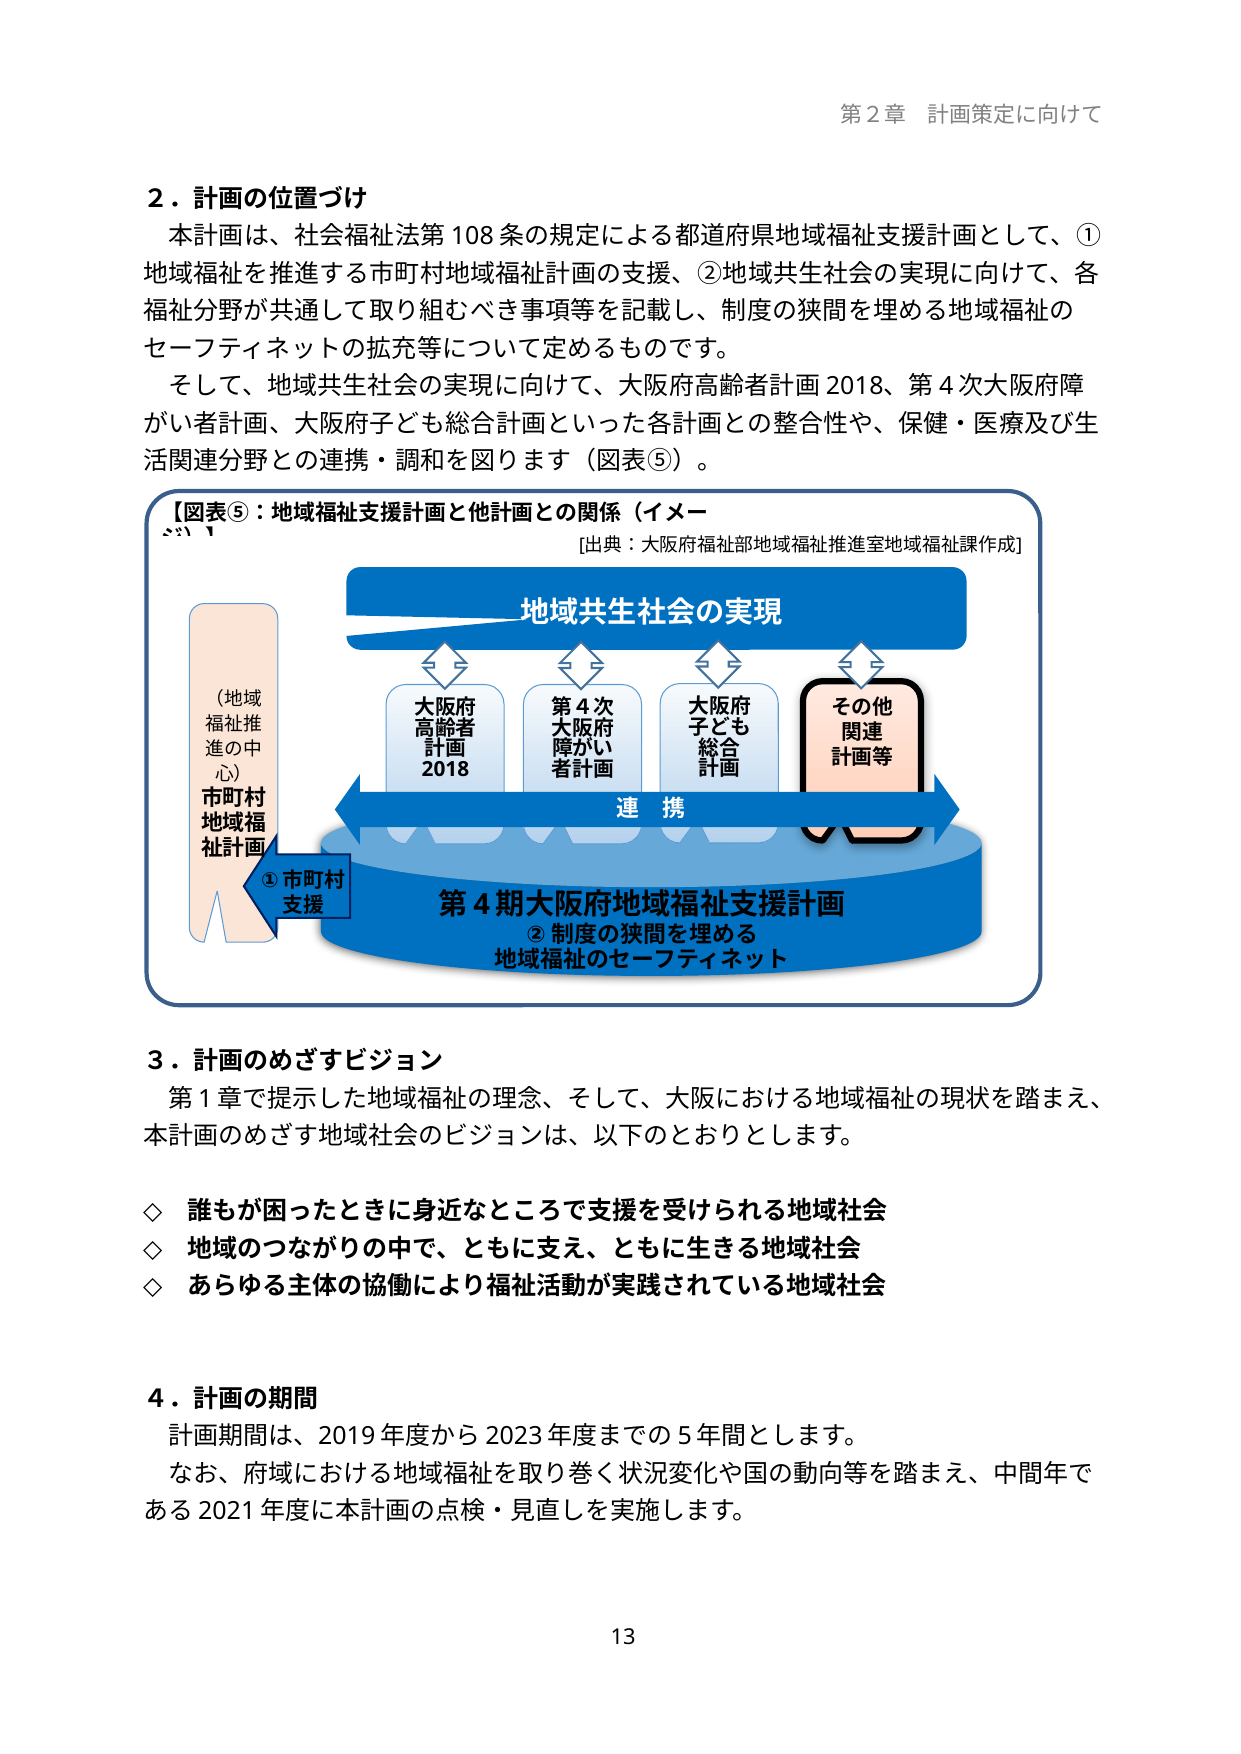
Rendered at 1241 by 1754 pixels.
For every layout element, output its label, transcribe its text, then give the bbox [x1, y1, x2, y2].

text なお、府域における地域福祉を取り巻く状況変化や国の動向等を踏まえ、中間年である2021年度に本計画の点検・見直しを実施します。 [143, 1453, 1103, 1528]
text 第1章で提示した地域福祉の理念、そして、大阪における地域福祉の現状を踏まえ、本計画のめざす地域社会のビジョンは、以下のとおりとします。 [143, 1078, 1103, 1153]
text そして、地域共生社会の実現に向けて、大阪府高齢者計画2018、第4次大阪府障がい者計画、大阪府子ども総合計画といった各計画との整合性や、保健・医療及び生活関連分野との連携・調和を図ります（図表⑤）。 [143, 365, 1103, 478]
subtitle ◇ あらゆる主体の協働により福祉活動が実践されている地域社会 [143, 1265, 1103, 1303]
text 計画期間は、2019年度から2023年度までの5年間とします。 [143, 1415, 1103, 1453]
subtitle ２．計画の位置づけ [143, 178, 1103, 215]
subtitle ４．計画の期間 [143, 1378, 1103, 1415]
subtitle ３．計画のめざすビジョン [143, 1040, 1103, 1078]
subtitle ◇ 地域のつながりの中で、ともに支え、ともに生きる地域社会 [143, 1228, 1103, 1265]
text 本計画は、社会福祉法第108条の規定による都道府県地域福祉支援計画として、①地域福祉を推進する市町村地域福祉計画の支援、②地域共生社会の実現に向けて、各福祉分野が共通して取り組むべき事項等を記載し、制度の狭間を埋める地域福祉のセーフティネットの拡充等について定めるものです。 [143, 215, 1103, 365]
subtitle ◇ 誰もが困ったときに身近なところで支援を受けられる地域社会 [143, 1190, 1103, 1228]
